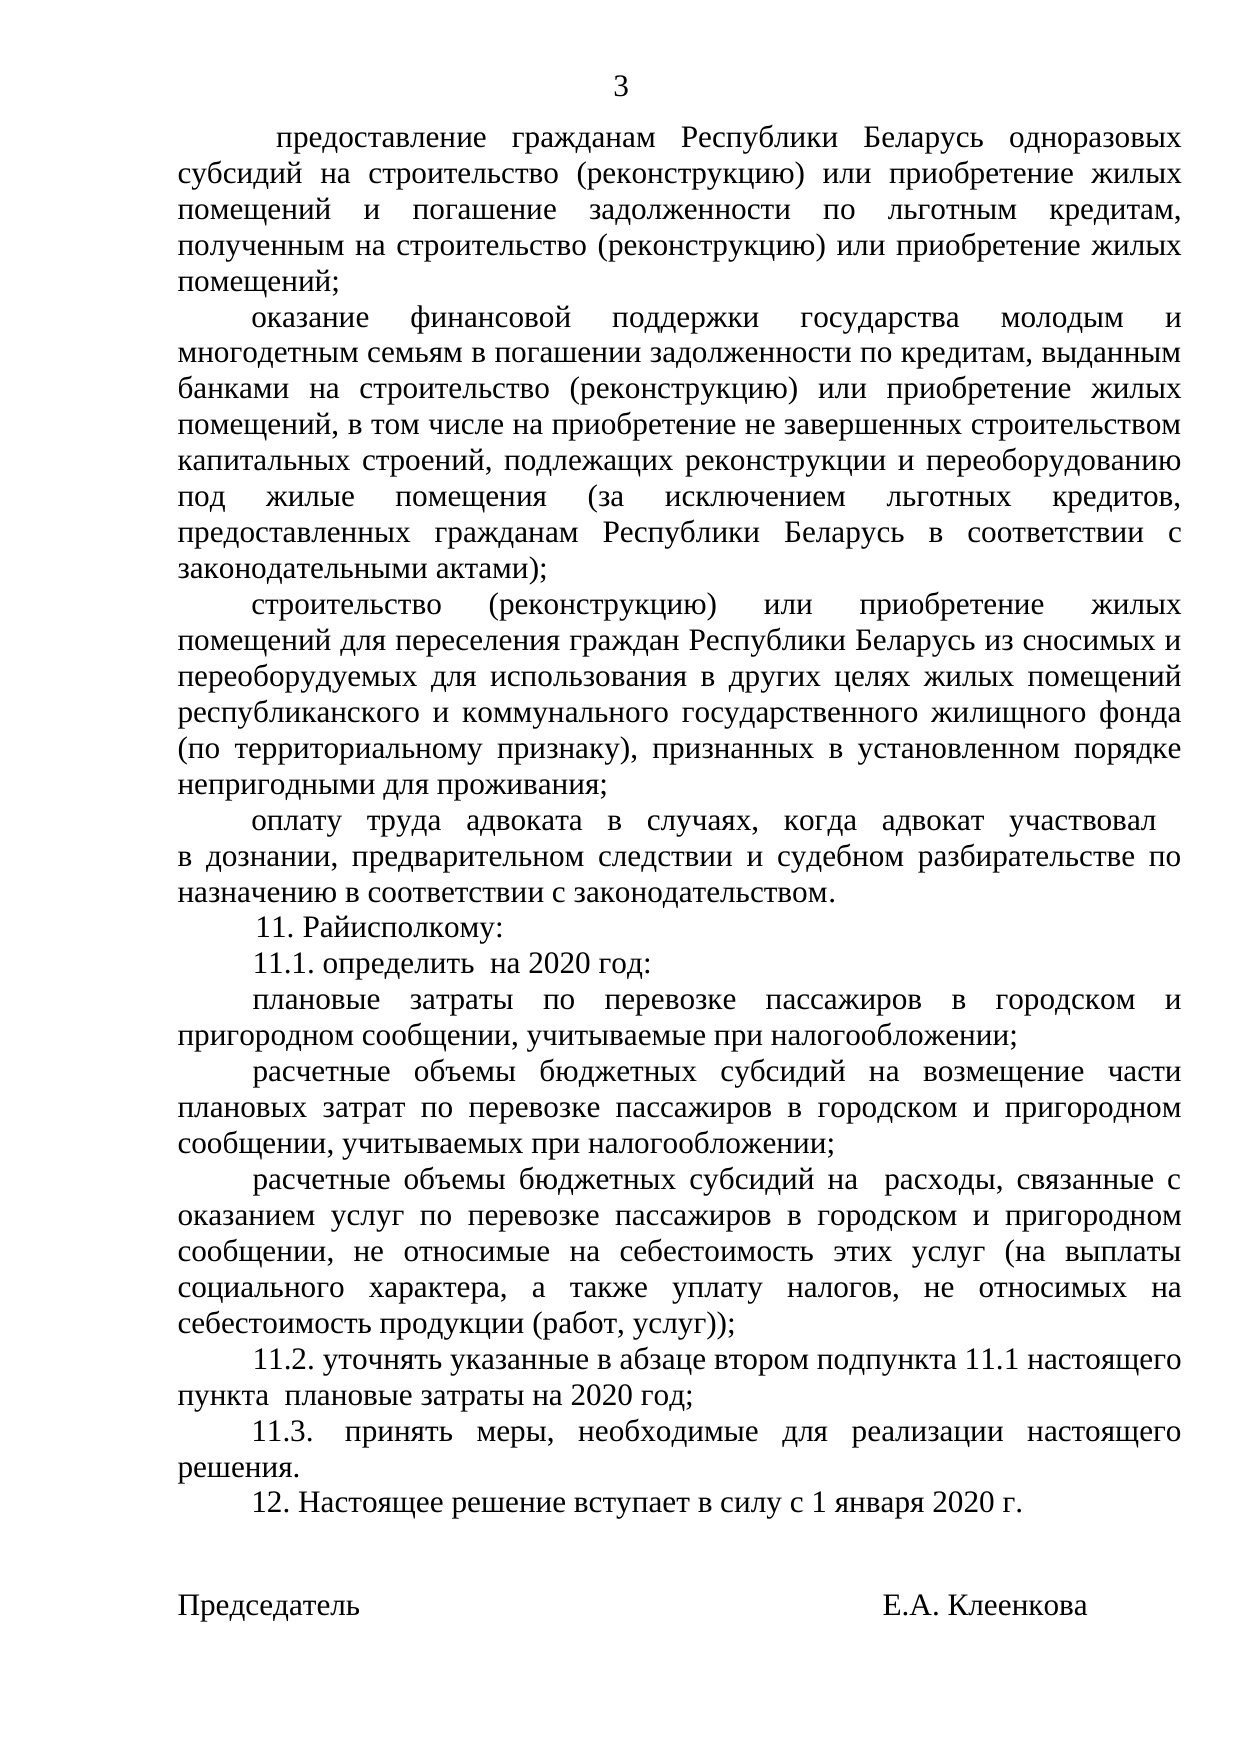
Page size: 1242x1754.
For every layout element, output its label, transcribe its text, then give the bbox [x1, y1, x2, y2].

text расчетные объемы бюджетных субсидий на возмещение части плановых затрат по перевозке пассажиров в городском и пригородном сообщении, учитываемых при налогообложении; [177, 1052, 1183, 1160]
text 11.3. принять меры, необходимые для реализации настоящего решения. [177, 1412, 1183, 1484]
text строительство (реконструкцию) или приобретение жилых помещений для переселения граждан Республики Беларусь из сносимых и переоборудуемых для использования в других целях жилых помещений республиканского и коммунального государственного жилищного фонда (по территориальному признаку), признанных в установленном порядке непригодными для проживания; [177, 585, 1183, 801]
text 11.2. уточнять указанные в абзаце втором подпункта 11.1 настоящего пункта плановые затраты на 2020 год; [177, 1340, 1183, 1412]
text расчетные объемы бюджетных субсидий на расходы, связанные с оказанием услуг по перевозке пассажиров в городском и пригородном сообщении, не относимые на себестоимость этих услуг (на выплаты социального характера, а также уплату налогов, не относимых на себестоимость продукции (работ, услуг)); [177, 1160, 1183, 1340]
text Председатель Е.А. Клеенкова [177, 1592, 1183, 1621]
text предоставление гражданам Республики Беларусь одноразовых субсидий на строительство (реконструкцию) или приобретение жилых помещений и погашение задолженности по льготным кредитам, полученным на строительство (реконструкцию) или приобретение жилых помещений; [177, 118, 1183, 298]
text оказание финансовой поддержки государства молодым и многодетным семьям в погашении задолженности по кредитам, выданным банками на строительство (реконструкцию) или приобретение жилых помещений, в том числе на приобретение не завершенных строительством капитальных строений, подлежащих реконструкции и переоборудованию под жилые помещения (за исключением льготных кредитов, предоставленных гражданам Республики Беларусь в соответствии с законодательными актами); [177, 298, 1183, 585]
text 11.1. определить на 2020 год: [177, 945, 1183, 981]
text плановые затраты по перевозке пассажиров в городском и пригородном сообщении, учитываемые при налогообложении; [177, 981, 1183, 1052]
text оплату труда адвоката в случаях, когда адвокат участвовал в дознании, предварительном следствии и судебном разбирательстве по назначению в соответствии с законодательством. [177, 801, 1183, 909]
text 11. Райисполкому: [177, 909, 1183, 945]
text 12. Настоящее решение вступает в силу с 1 января 2020 г. [177, 1484, 1183, 1520]
